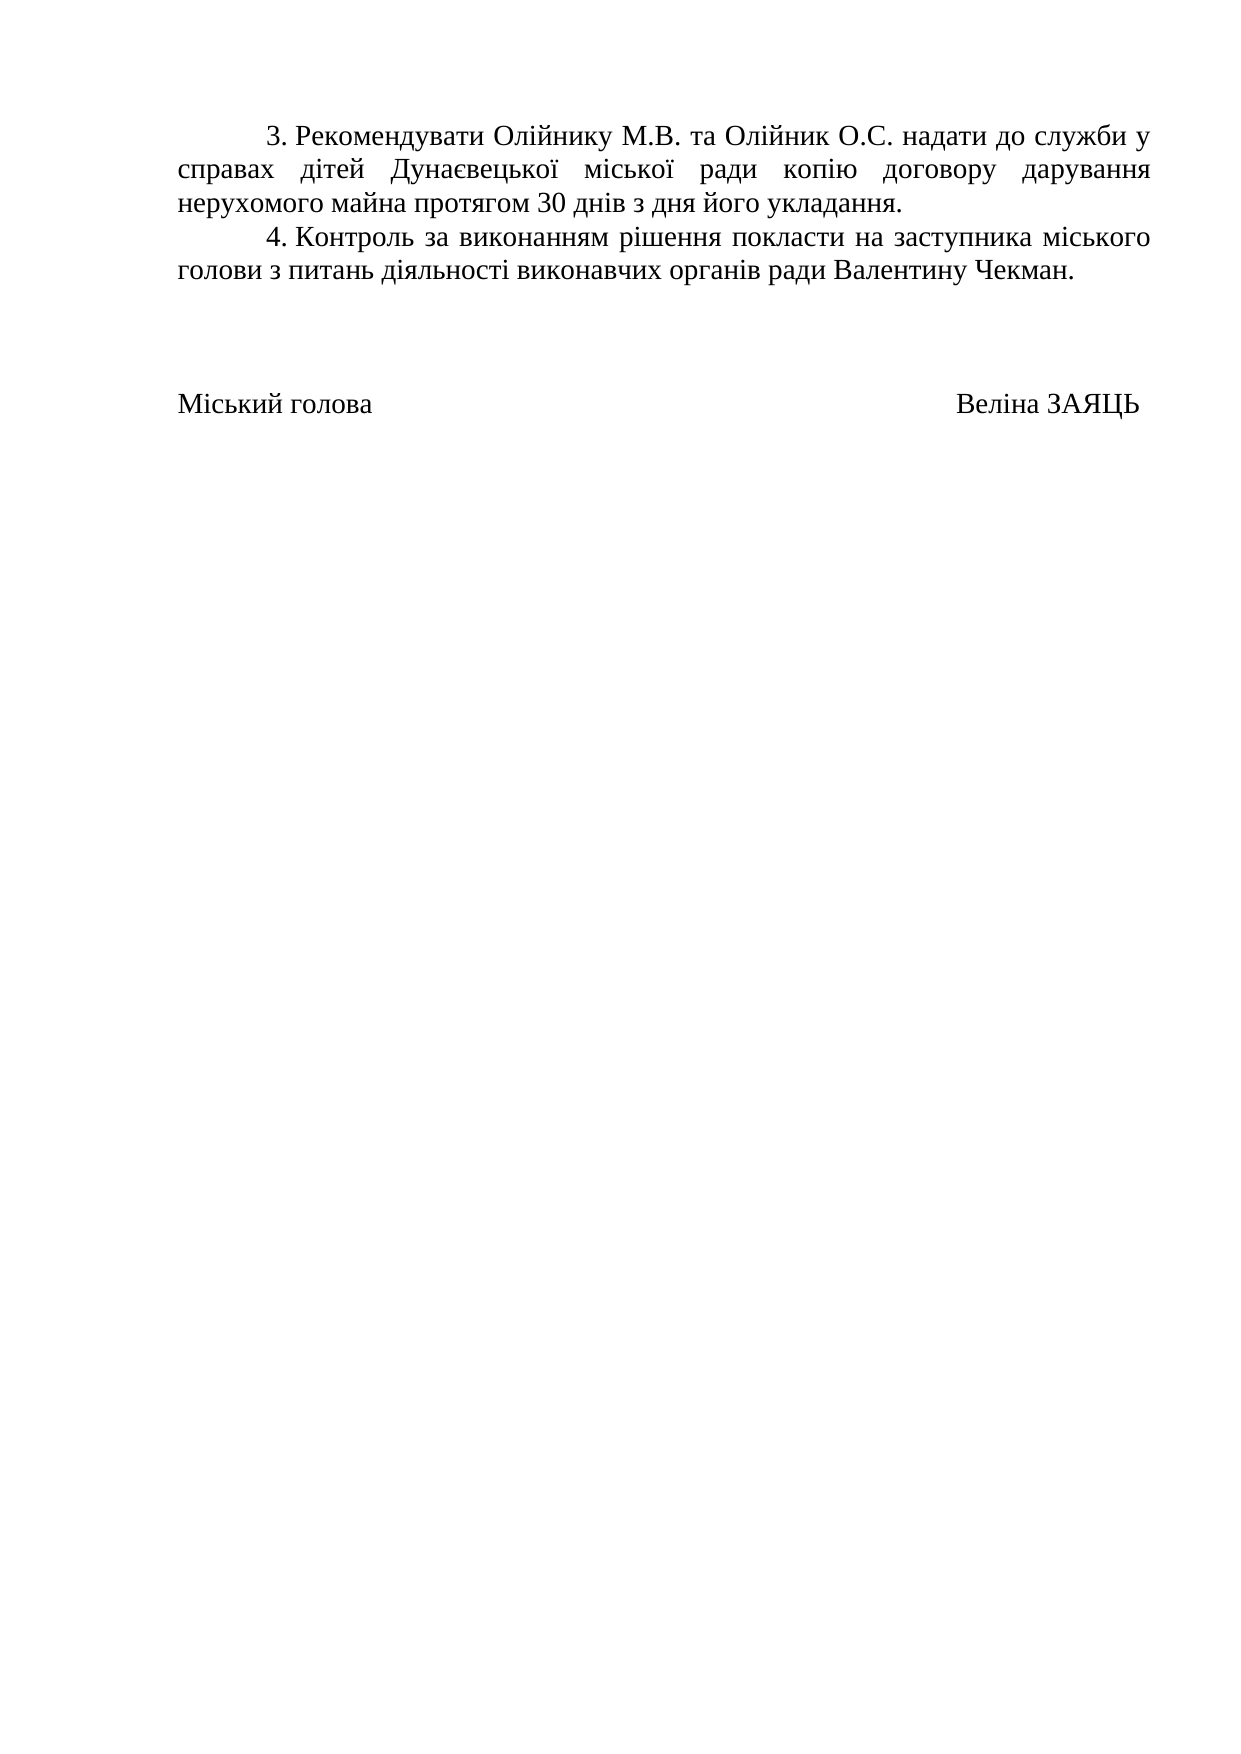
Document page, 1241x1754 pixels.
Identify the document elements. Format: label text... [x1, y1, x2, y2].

text 3. Рекомендувати Олійнику М.В. та Олійник О.С. надати до служби у справах дітей Дунаєвецької міської ради копію договору дарування нерухомого майна протягом 30 днів з дня його укладання. [177, 118, 1152, 219]
text Міський голова Веліна ЗАЯЦЬ [177, 386, 1152, 420]
text 4. Контроль за виконанням рішення покласти на заступника міського голови з питань діяльності виконавчих органів ради Валентину Чекман. [177, 219, 1152, 286]
